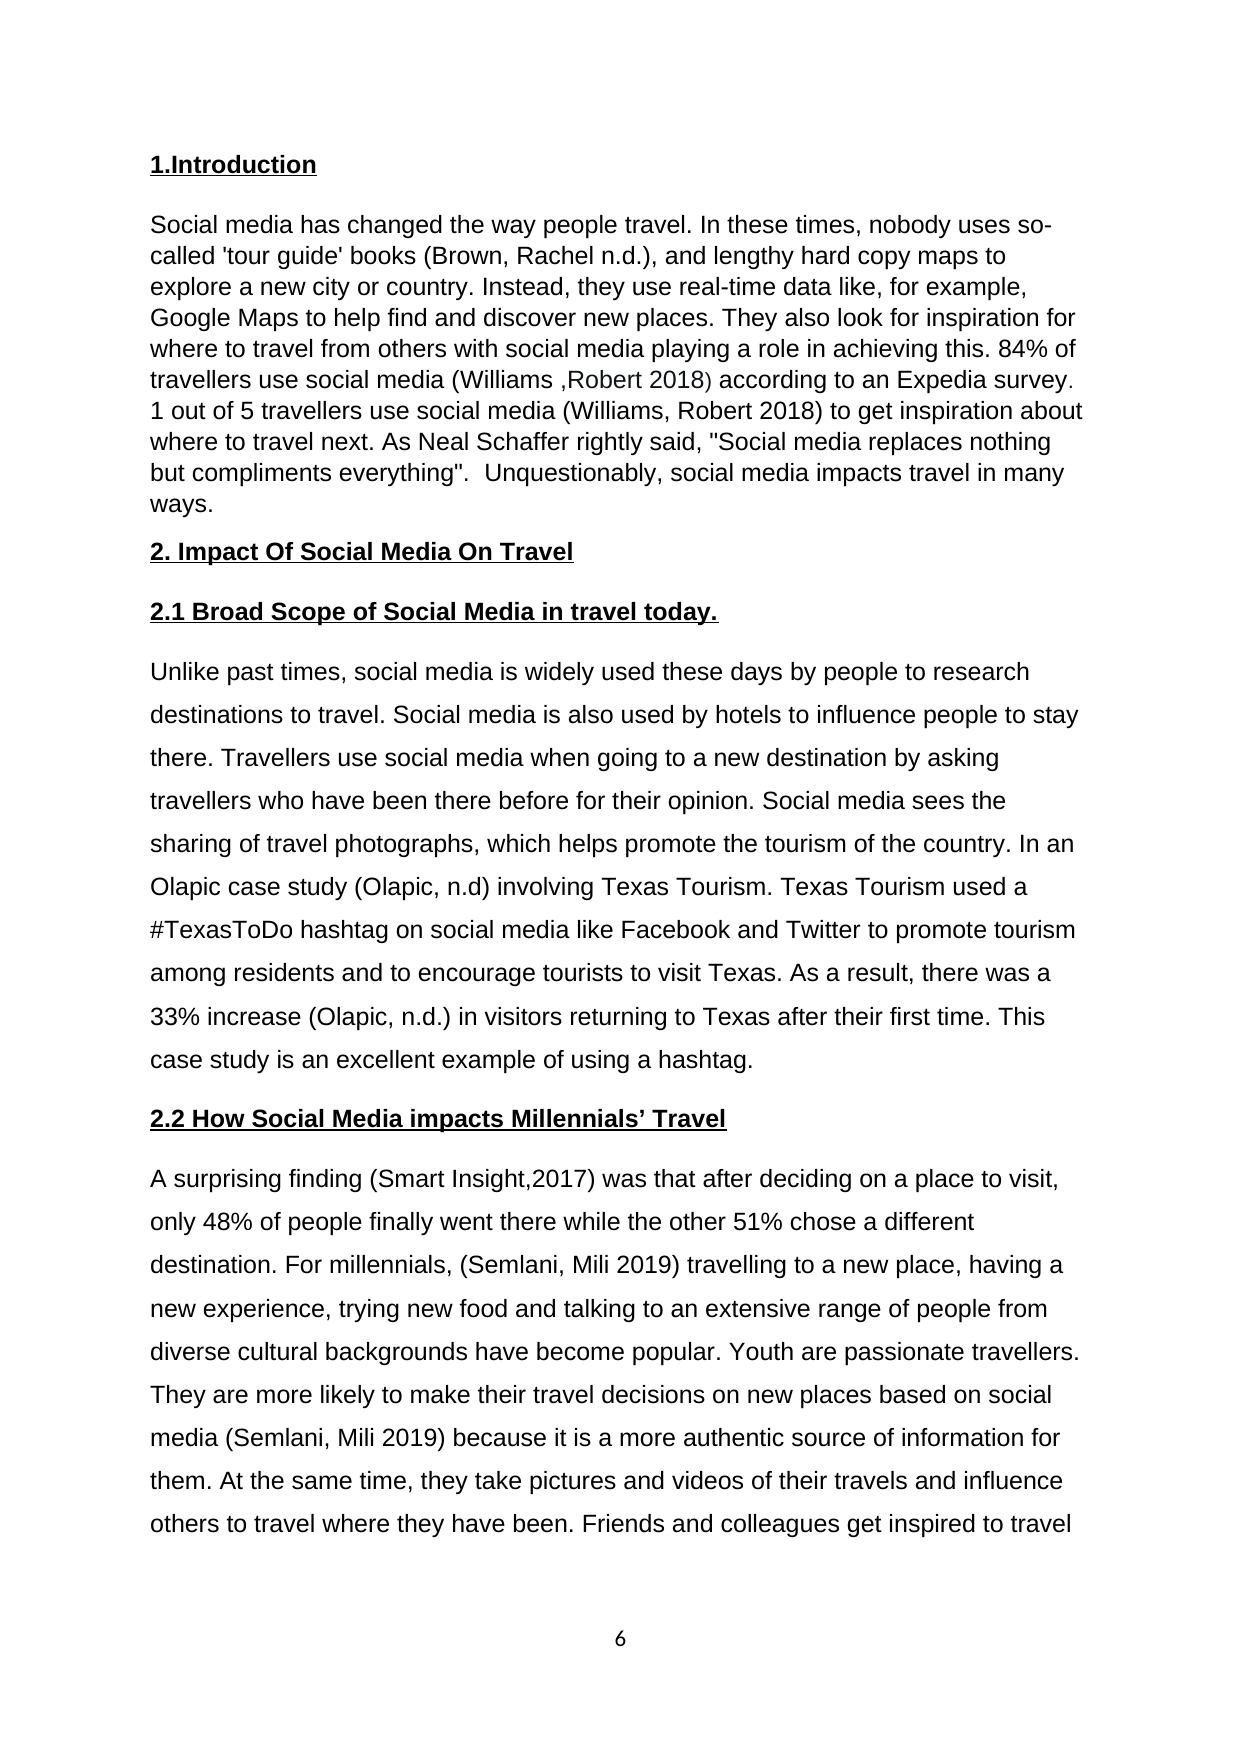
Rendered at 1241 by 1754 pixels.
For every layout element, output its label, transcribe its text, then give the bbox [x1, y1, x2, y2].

text 2.2 How Social Media impacts Millennials’ Travel [150, 1104, 1090, 1133]
text Social media has changed the way people travel. In these times, nobody uses so-called 'tour guide' books (Brown, Rachel n.d.), and lengthy hard copy maps to explore a new city or country. Instead, they use real-time data like, for example, Google Maps to help find and discover new places. They also look for inspiration for where to travel from others with social media playing a role in achieving this. 84% of travellers use social media (Williams ,Robert 2018) according to an Expedia survey. 1 out of 5 travellers use social media (Williams, Robert 2018) to get inspiration about where to travel next. As Neal Schaffer rightly said, "Social media replaces nothing but compliments everything". Unquestionably, social media impacts travel in many ways. [150, 210, 1090, 518]
text Unlike past times, social media is widely used these days by people to research destinations to travel. Social media is also used by hotels to influence people to stay there. Travellers use social media when going to a new destination by asking travellers who have been there before for their opinion. Social media sees the sharing of travel photographs, which helps promote the tourism of the country. In an Olapic case study (Olapic, n.d) involving Texas Tourism. Texas Tourism used a #TexasToDo hashtag on social media like Facebook and Twitter to promote tourism among residents and to encourage tourists to visit Texas. As a result, there was a 33% increase (Olapic, n.d.) in visitors returning to Texas after their first time. This case study is an excellent example of using a hashtag. [150, 656, 1090, 1073]
text 2.1 Broad Scope of Social Media in travel today. [150, 597, 1090, 625]
text 1.Introduction [150, 150, 1090, 179]
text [150, 1164, 1090, 1538]
text 2. Impact Of Social Media On Travel [150, 537, 1090, 566]
